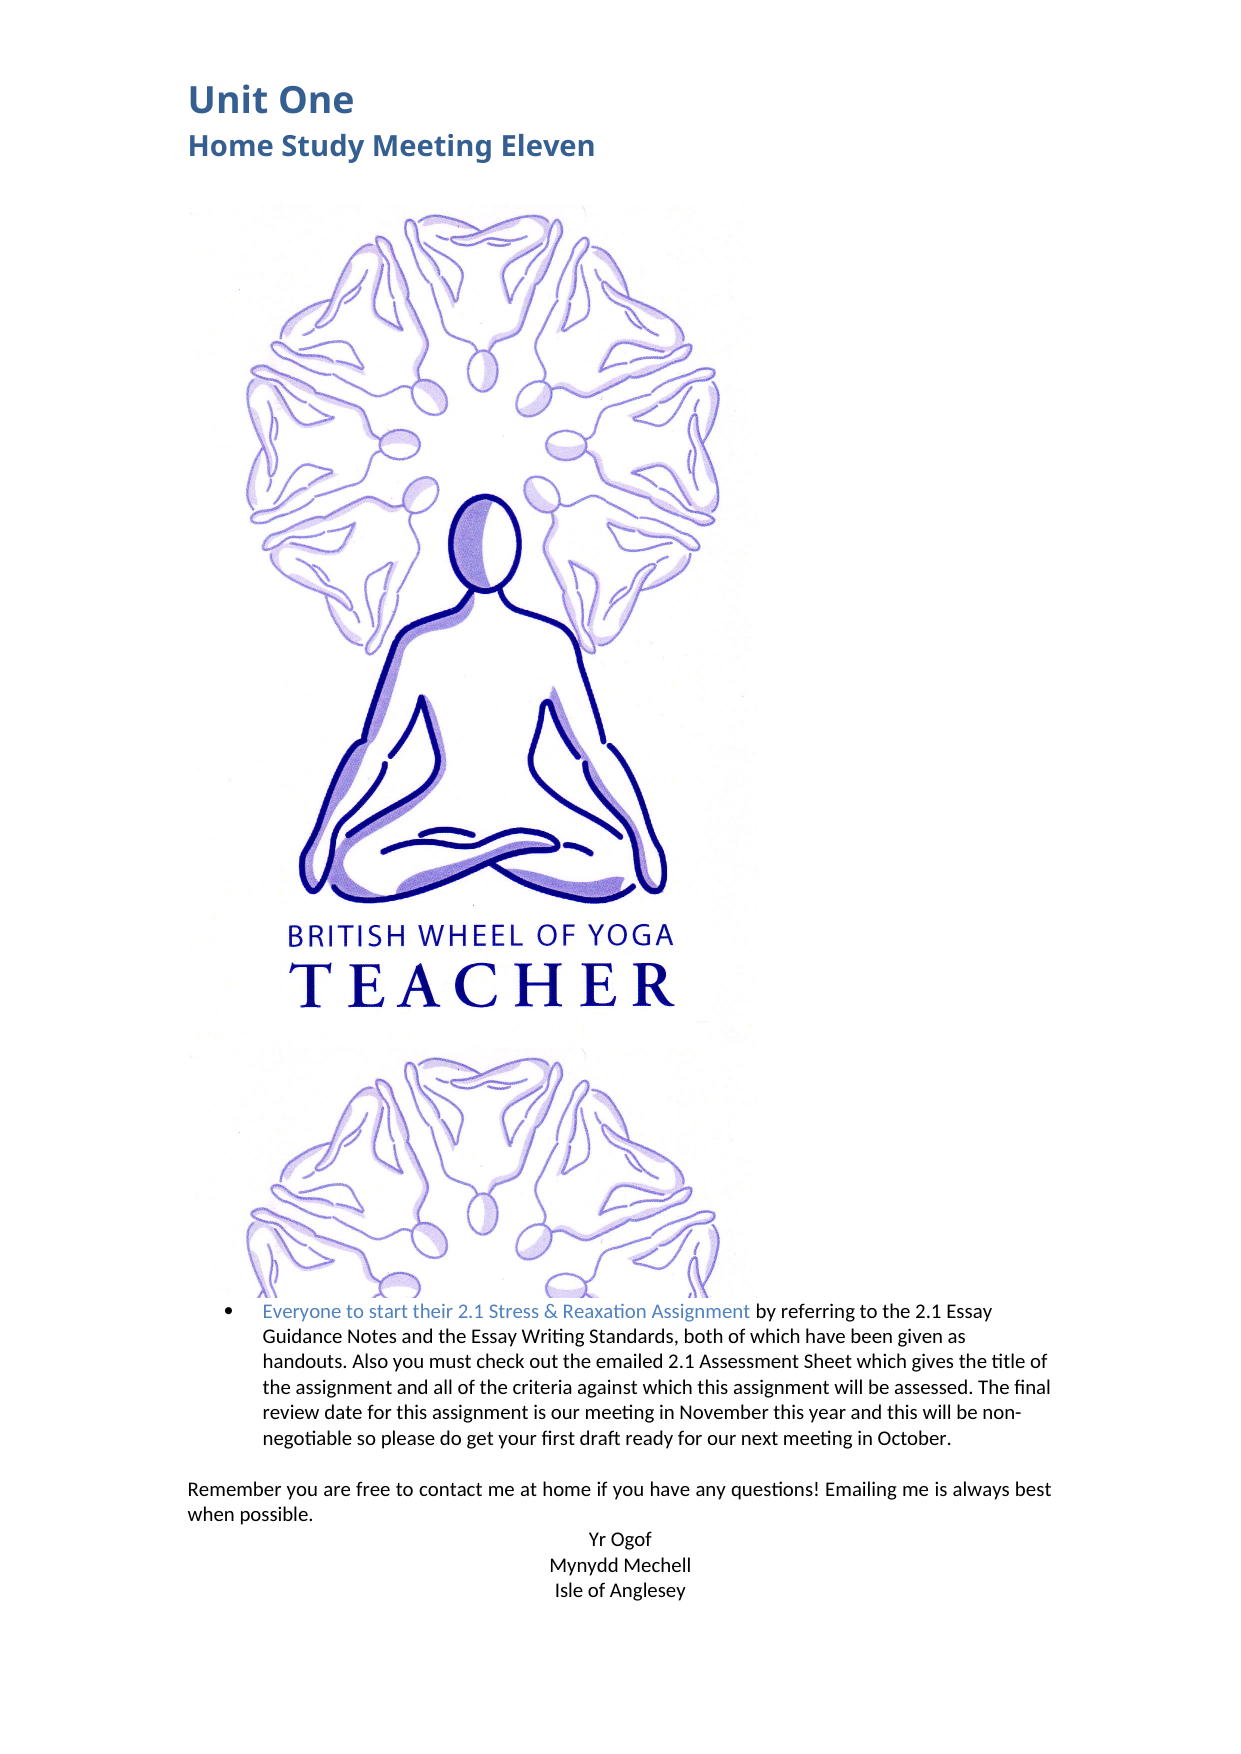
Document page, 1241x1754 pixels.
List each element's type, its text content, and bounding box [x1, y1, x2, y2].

text Yr Ogof [187, 1527, 1053, 1552]
list Everyone to start their 2.1 Stress & Reaxation Assignment by referring to the 2.1 Essay Guidance Notes and the Essay Writing Standards, both of which have been given as handouts. Also you must check out the emailed 2.1 Assessment Sheet which gives the title of the assignment and all of the criteria against which this assignment will be assessed. The final review date for this assignment is our meeting in November this year and this will be non-negotiable so please do get your first draft ready for our next meeting in October. [225, 1298, 1053, 1450]
text Isle of Anglesey [187, 1577, 1053, 1603]
picture [187, 204, 758, 1298]
text Remember you are free to contact me at home if you have any questions! Emailing me is always best when possible. [187, 1476, 1053, 1527]
text Mynydd Mechell [187, 1552, 1053, 1577]
